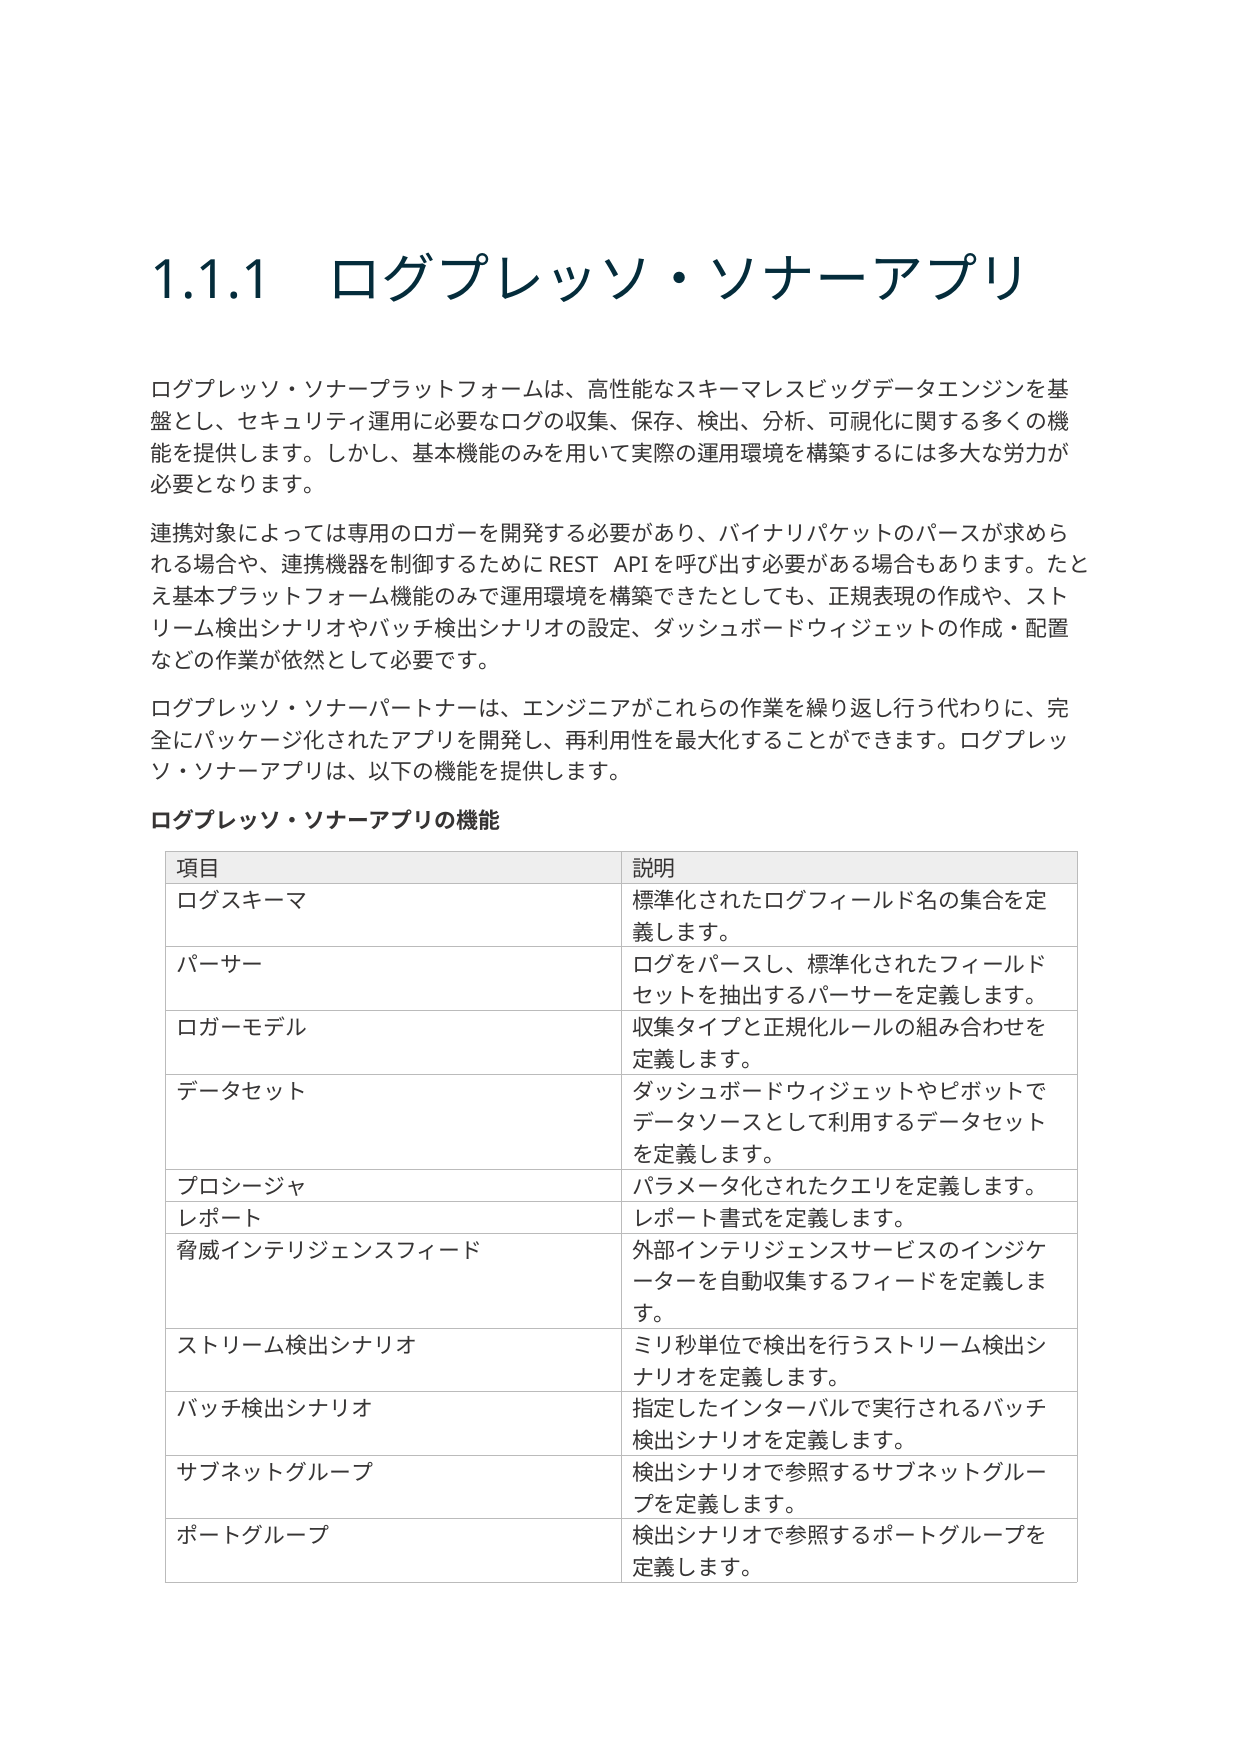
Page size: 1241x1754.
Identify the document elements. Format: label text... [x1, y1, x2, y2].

table_cell レポート書式を定義します。 [622, 1202, 1077, 1232]
text 連携対象によっては専用のロガーを開発する必要があり、バイナリパケットのパースが求められる場合や、連携機器を制御するためにREST APIを呼び出す必要がある場合もあります。たとえ基本プラットフォーム機能のみで運用環境を構築できたとしても、正規表現の作成や、ストリーム検出シナリオやバッチ検出シナリオの設定、ダッシュボードウィジェットの作成・配置などの作業が依然として必要です。 [150, 516, 1090, 674]
table_cell ログをパースし、標準化されたフィールドセットを抽出するパーサーを定義します。 [622, 947, 1077, 1010]
table_header 説明 [622, 852, 1077, 883]
table_header 項目 [166, 852, 621, 883]
table_cell パーサー [166, 947, 621, 1010]
table_cell ロガーモデル [166, 1011, 621, 1073]
table_cell データセット [166, 1075, 621, 1169]
table_cell パラメータ化されたクエリを定義します。 [622, 1170, 1077, 1201]
table_cell サブネットグループ [166, 1456, 621, 1518]
table_cell バッチ検出シナリオ [166, 1392, 621, 1455]
table_cell 外部インテリジェンスサービスのインジケーターを自動収集するフィードを定義します。 [622, 1234, 1077, 1328]
subtitle ログプレッソ・ソナーアプリ [150, 236, 1090, 314]
table_cell 収集タイプと正規化ルールの組み合わせを定義します。 [622, 1011, 1077, 1073]
table_cell ポートグループ [166, 1519, 621, 1582]
table_cell ミリ秒単位で検出を行うストリーム検出シナリオを定義します。 [622, 1329, 1077, 1391]
text ログプレッソ・ソナーパートナーは、エンジニアがこれらの作業を繰り返し行う代わりに、完全にパッケージ化されたアプリを開発し、再利用性を最大化することができます。ログプレッソ・ソナーアプリは、以下の機能を提供します。 [150, 691, 1090, 786]
table_cell 検出シナリオで参照するサブネットグループを定義します。 [622, 1456, 1077, 1518]
table_cell 標準化されたログフィールド名の集合を定義します。 [622, 884, 1077, 946]
table_cell プロシージャ [166, 1170, 621, 1201]
table_cell ダッシュボードウィジェットやピボットでデータソースとして利用するデータセットを定義します。 [622, 1075, 1077, 1169]
text ログプレッソ・ソナープラットフォームは、高性能なスキーマレスビッグデータエンジンを基盤とし、セキュリティ運用に必要なログの収集、保存、検出、分析、可視化に関する多くの機能を提供します。しかし、基本機能のみを用いて実際の運用環境を構築するには多大な労力が必要となります。 [150, 372, 1090, 499]
table_cell 指定したインターバルで実行されるバッチ検出シナリオを定義します。 [622, 1392, 1077, 1455]
table_cell 脅威インテリジェンスフィード [166, 1234, 621, 1328]
table_cell 検出シナリオで参照するポートグループを定義します。 [622, 1519, 1077, 1582]
text ログプレッソ・ソナーアプリの機能 [150, 803, 1090, 834]
table_cell ログスキーマ [166, 884, 621, 946]
table_cell レポート [166, 1202, 621, 1232]
table_cell ストリーム検出シナリオ [166, 1329, 621, 1391]
